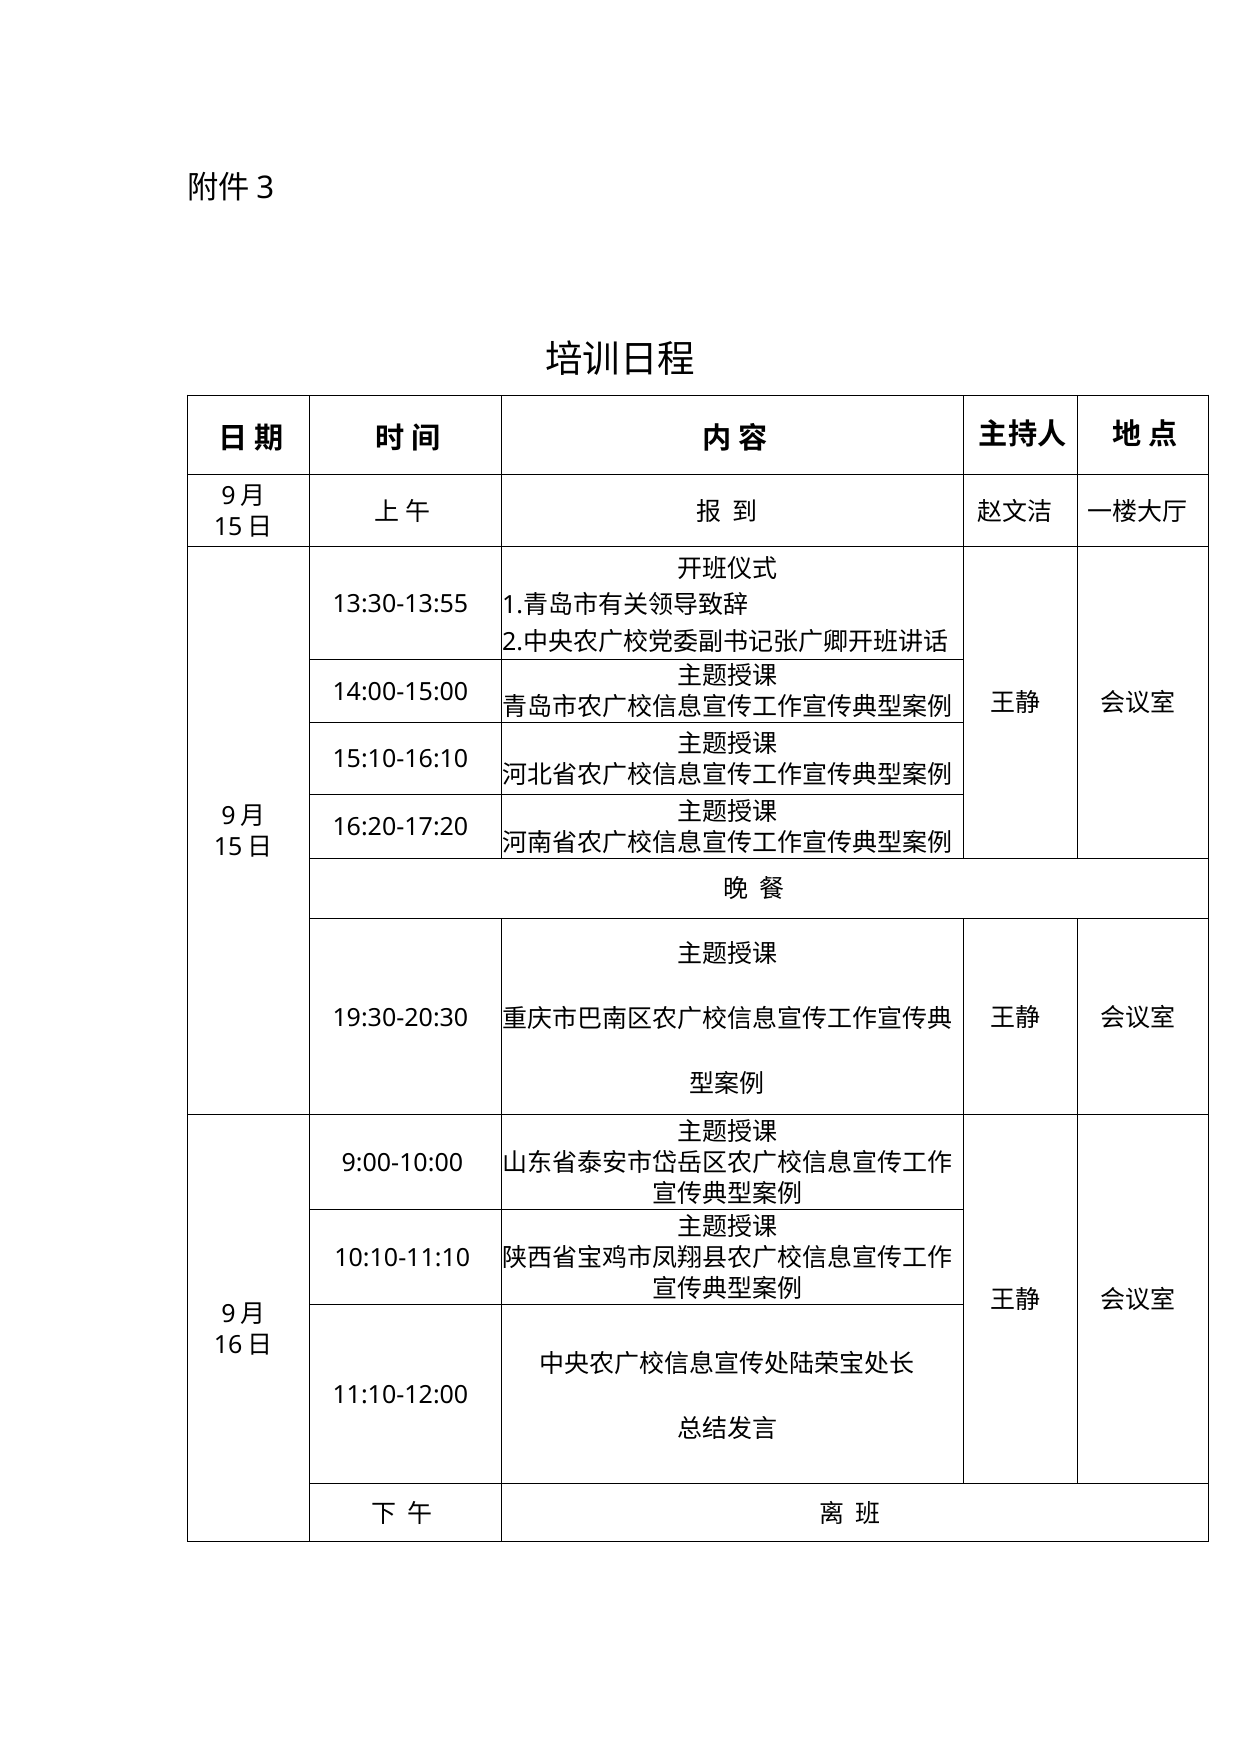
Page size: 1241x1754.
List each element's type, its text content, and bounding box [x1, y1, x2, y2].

table_cell 19:30-20:30 [310, 919, 501, 1114]
table_cell 晚 餐 [310, 859, 1208, 918]
table_header 地 点 [1078, 396, 1208, 474]
table_cell 会议室 [1078, 547, 1208, 858]
table_cell 王静 [964, 547, 1077, 858]
table_header 日 期 [188, 396, 309, 474]
table_cell 16:20-17:20 [310, 795, 501, 858]
title 培训日程 [187, 323, 1053, 388]
table_cell 15:10-16:10 [310, 723, 501, 793]
table_cell 9月 15日 [188, 547, 309, 1114]
table_cell 会议室 [1078, 1115, 1208, 1483]
table_cell 上 午 [310, 475, 501, 546]
table_cell 主题授课 陕西省宝鸡市凤翔县农广校信息宣传工作宣传典型案例 [502, 1210, 963, 1304]
table_cell 王静 [964, 919, 1077, 1114]
table_header 时 间 [310, 396, 501, 474]
table_header 内 容 [502, 396, 963, 474]
table_cell 赵文洁 [964, 475, 1077, 546]
table_cell 报 到 [502, 475, 963, 546]
table_cell 一楼大厅 [1078, 475, 1208, 546]
table_cell 13:30-13:55 [310, 547, 501, 658]
table_cell 主题授课 河南省农广校信息宣传工作宣传典型案例 [502, 795, 963, 858]
table_cell 9月 16日 [188, 1115, 309, 1541]
table_cell 中央农广校信息宣传处陆荣宝处长 总结发言 [502, 1305, 963, 1483]
table_cell 主题授课 重庆市巴南区农广校信息宣传工作宣传典型案例 [502, 919, 963, 1114]
table_cell 11:10-12:00 [310, 1305, 501, 1483]
table_header 主持人 [964, 396, 1077, 474]
table_cell 主题授课 河北省农广校信息宣传工作宣传典型案例 [502, 723, 963, 793]
table_cell 14:00-15:00 [310, 660, 501, 722]
table_cell 10:10-11:10 [310, 1210, 501, 1304]
table_cell 开班仪式 1.青岛市有关领导致辞 2.中央农广校党委副书记张广卿开班讲话 [502, 547, 963, 658]
text 附件3 [187, 162, 1053, 207]
table_cell 王静 [964, 1115, 1077, 1483]
table_cell 会议室 [1078, 919, 1208, 1114]
table_cell 离 班 [502, 1484, 1208, 1541]
table_cell 9:00-10:00 [310, 1115, 501, 1209]
table_cell 9月 15日 [188, 475, 309, 546]
table_cell 主题授课 山东省泰安市岱岳区农广校信息宣传工作宣传典型案例 [502, 1115, 963, 1209]
table_cell 下 午 [310, 1484, 501, 1541]
table_cell 主题授课 青岛市农广校信息宣传工作宣传典型案例 [502, 660, 963, 722]
